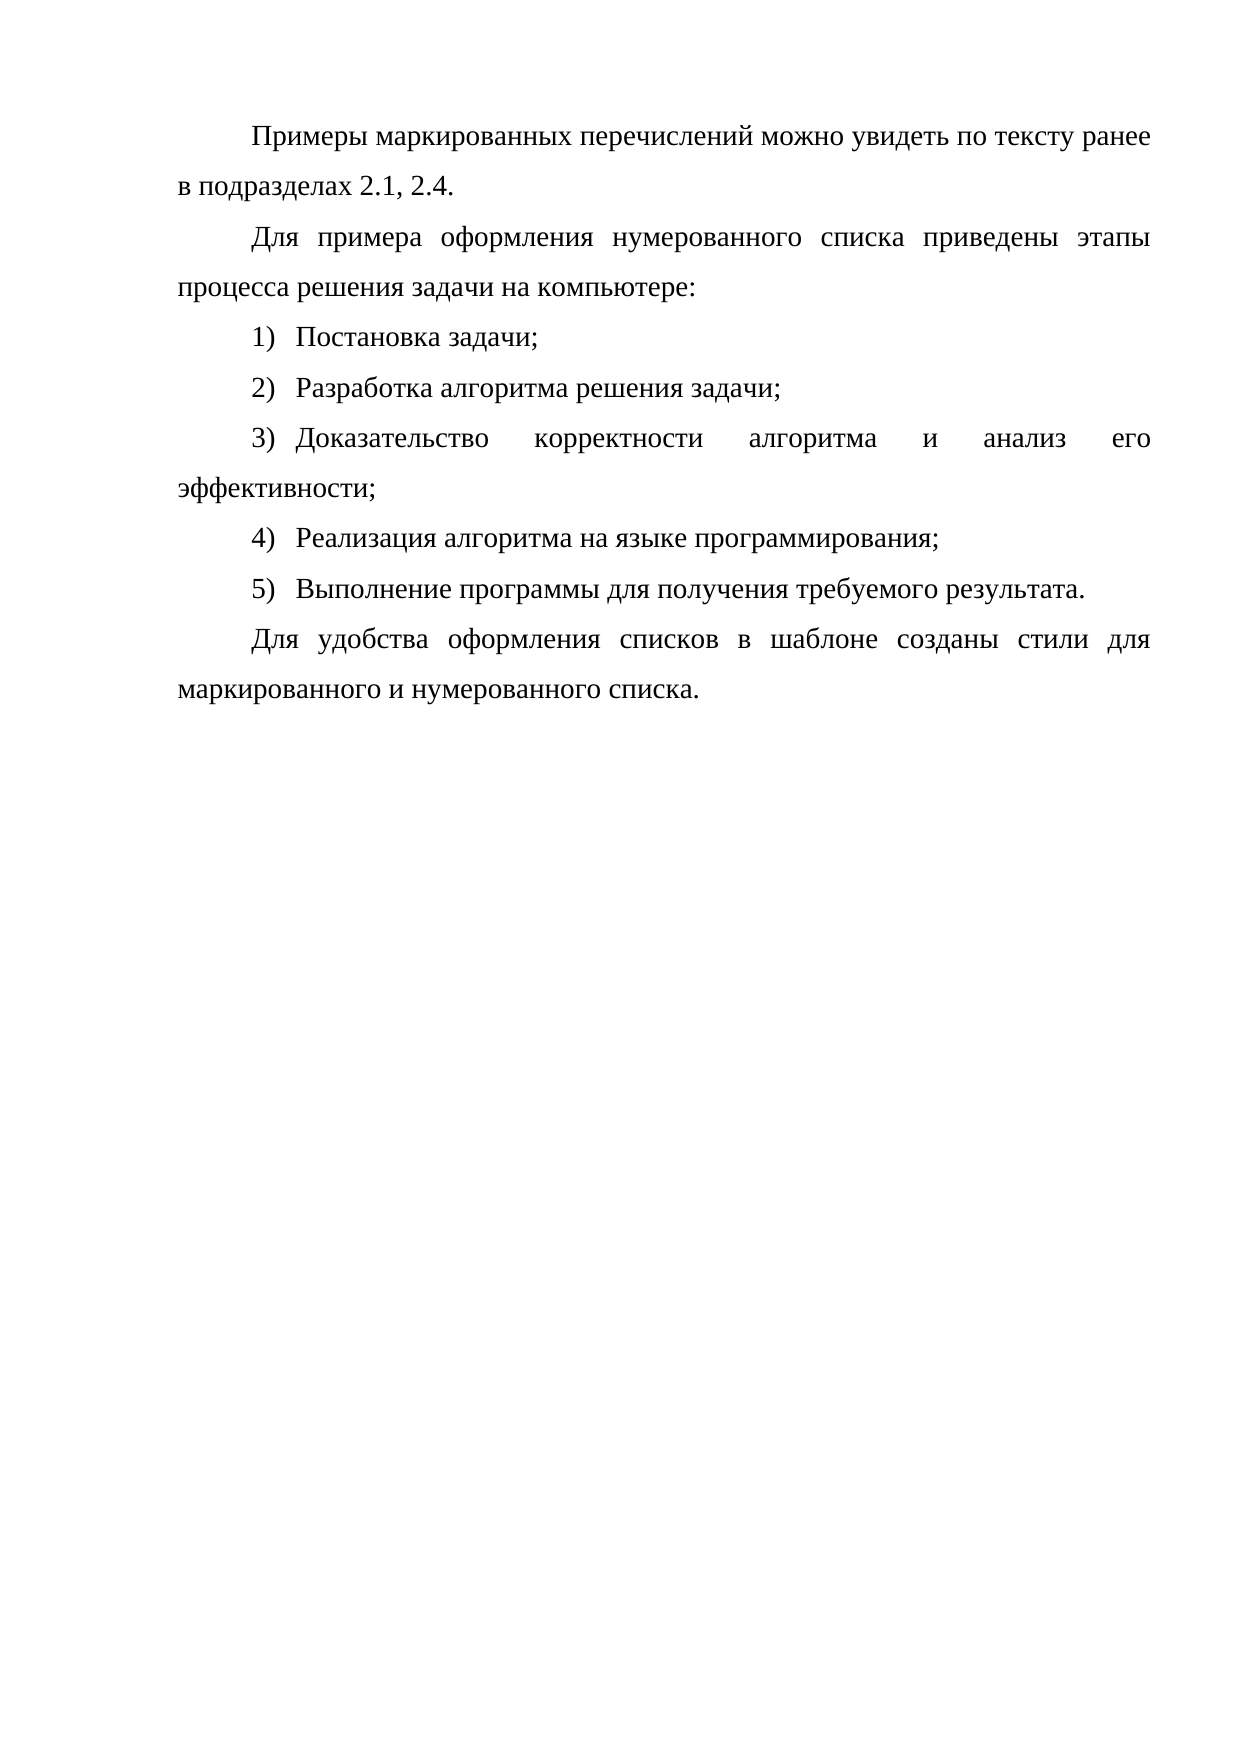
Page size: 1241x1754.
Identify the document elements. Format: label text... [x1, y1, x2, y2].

text Выполнение программы для получения требуемого результата. [177, 571, 1152, 604]
text Для удобства оформления списков в шаблоне созданы стили для маркированного и нумерованного списка. [177, 621, 1152, 705]
text Разработка алгоритма решения задачи; [177, 370, 1152, 403]
text Для примера оформления нумерованного списка приведены этапы процесса решения задачи на компьютере: [177, 219, 1152, 303]
text Реализация алгоритма на языке программирования; [177, 521, 1152, 554]
text Примеры маркированных перечислений можно увидеть по тексту ранее в подразделах 2.1, 2.4. [177, 118, 1152, 202]
text Доказательство корректности алгоритма и анализ его эффективности; [177, 420, 1152, 504]
text Постановка задачи; [177, 319, 1152, 353]
